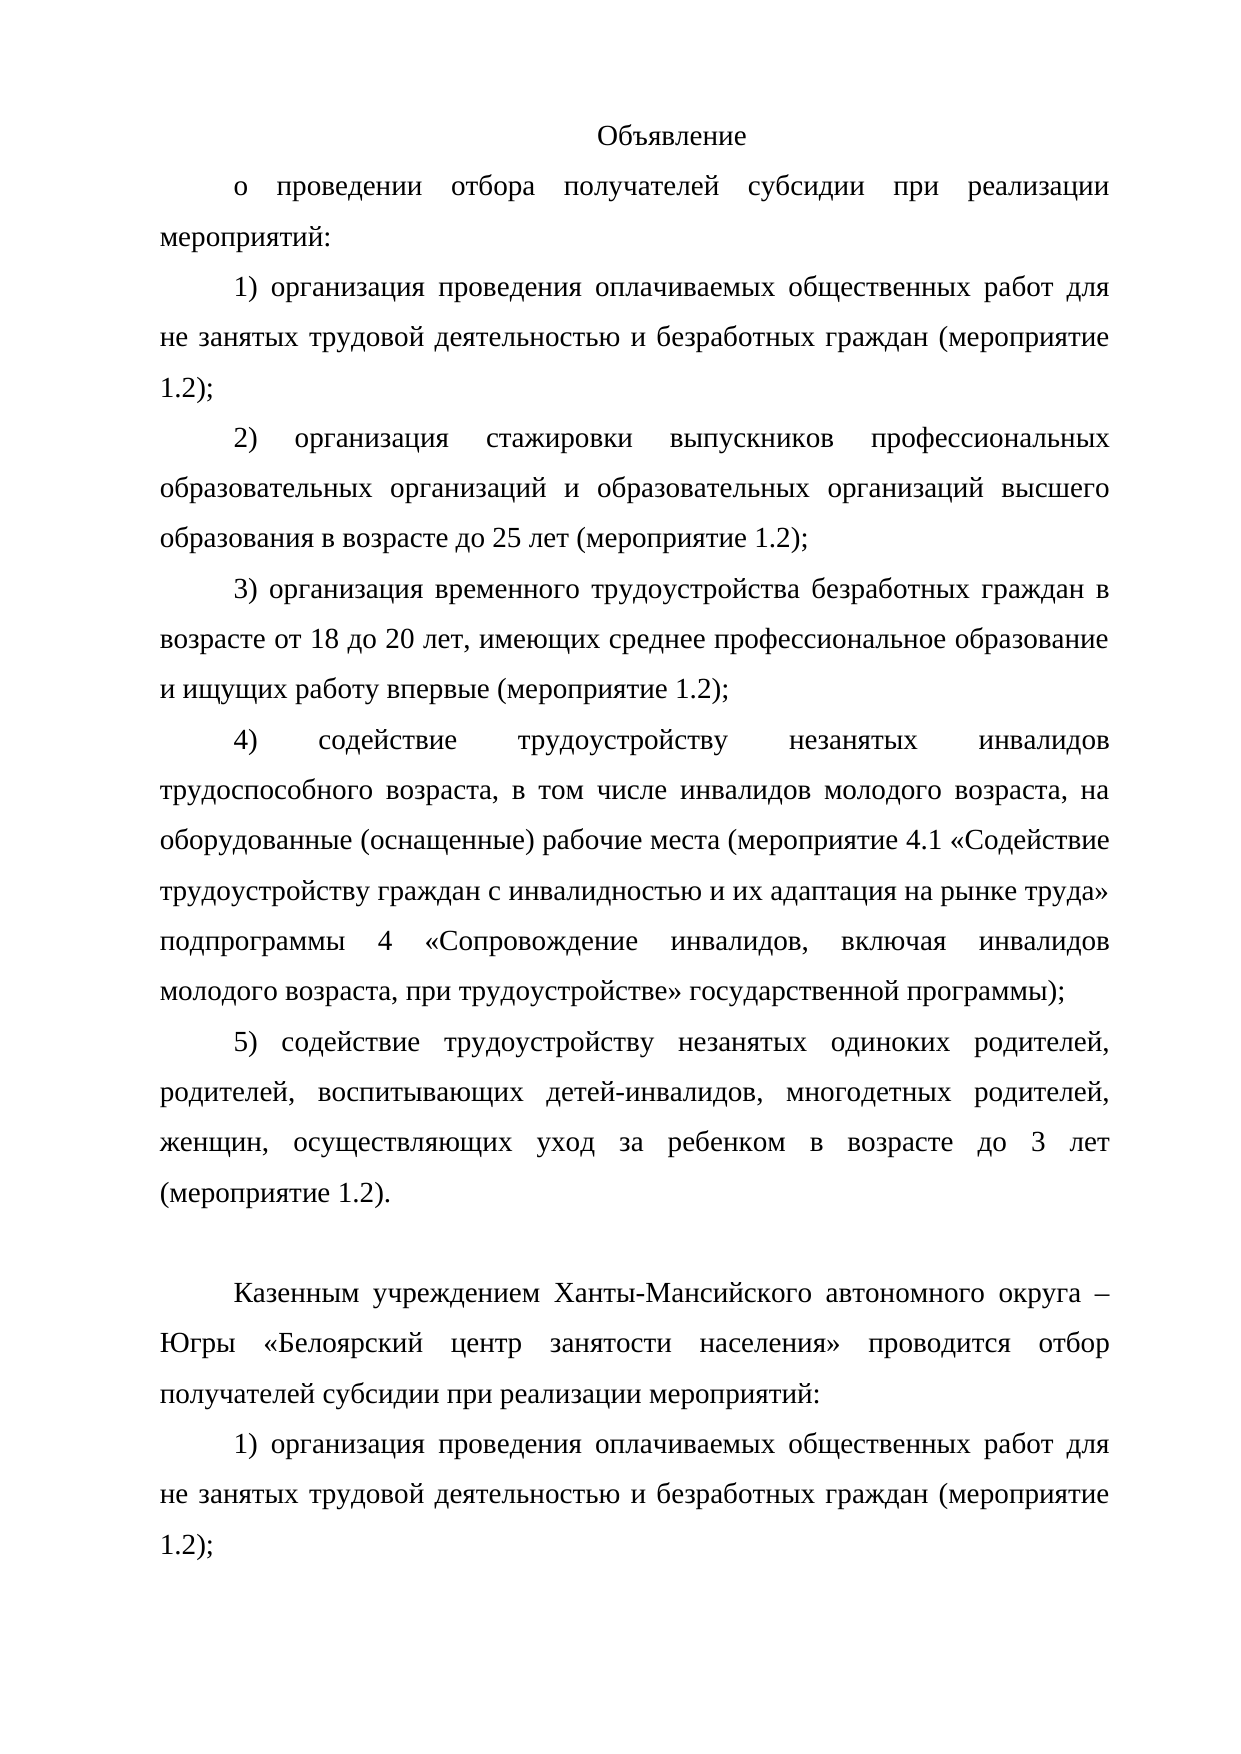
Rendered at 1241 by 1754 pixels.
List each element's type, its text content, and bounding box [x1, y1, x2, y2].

text 5) содействие трудоустройству незанятых одиноких родителей, родителей, воспитывающих детей-инвалидов, многодетных родителей, женщин, осуществляющих уход за ребенком в возрасте до 3 лет (мероприятие 1.2). [159, 1024, 1110, 1208]
text Объявление [159, 118, 1110, 152]
text 1) организация проведения оплачиваемых общественных работ для не занятых трудовой деятельностью и безработных граждан (мероприятие 1.2); [159, 1426, 1110, 1560]
text о проведении отбора получателей субсидии при реализации мероприятий: [159, 168, 1110, 252]
text 4) содействие трудоустройству незанятых инвалидов трудоспособного возраста, в том числе инвалидов молодого возраста, на оборудованные (оснащенные) рабочие места (мероприятие 4.1 «Содействие трудоустройству граждан с инвалидностью и их адаптация на рынке труда» подпрограммы 4 «Сопровождение инвалидов, включая инвалидов молодого возраста, при трудоустройстве» государственной программы); [159, 722, 1110, 1007]
text 1) организация проведения оплачиваемых общественных работ для не занятых трудовой деятельностью и безработных граждан (мероприятие 1.2); [159, 269, 1110, 403]
text 2) организация стажировки выпускников профессиональных образовательных организаций и образовательных организаций высшего образования в возрасте до 25 лет (мероприятие 1.2); [159, 420, 1110, 554]
text Казенным учреждением Ханты-Мансийского автономного округа – Югры «Белоярский центр занятости населения» проводится отбор получателей субсидии при реализации мероприятий: [159, 1275, 1110, 1409]
text 3) организация временного трудоустройства безработных граждан в возрасте от 18 до 20 лет, имеющих среднее профессиональное образование и ищущих работу впервые (мероприятие 1.2); [159, 571, 1110, 705]
